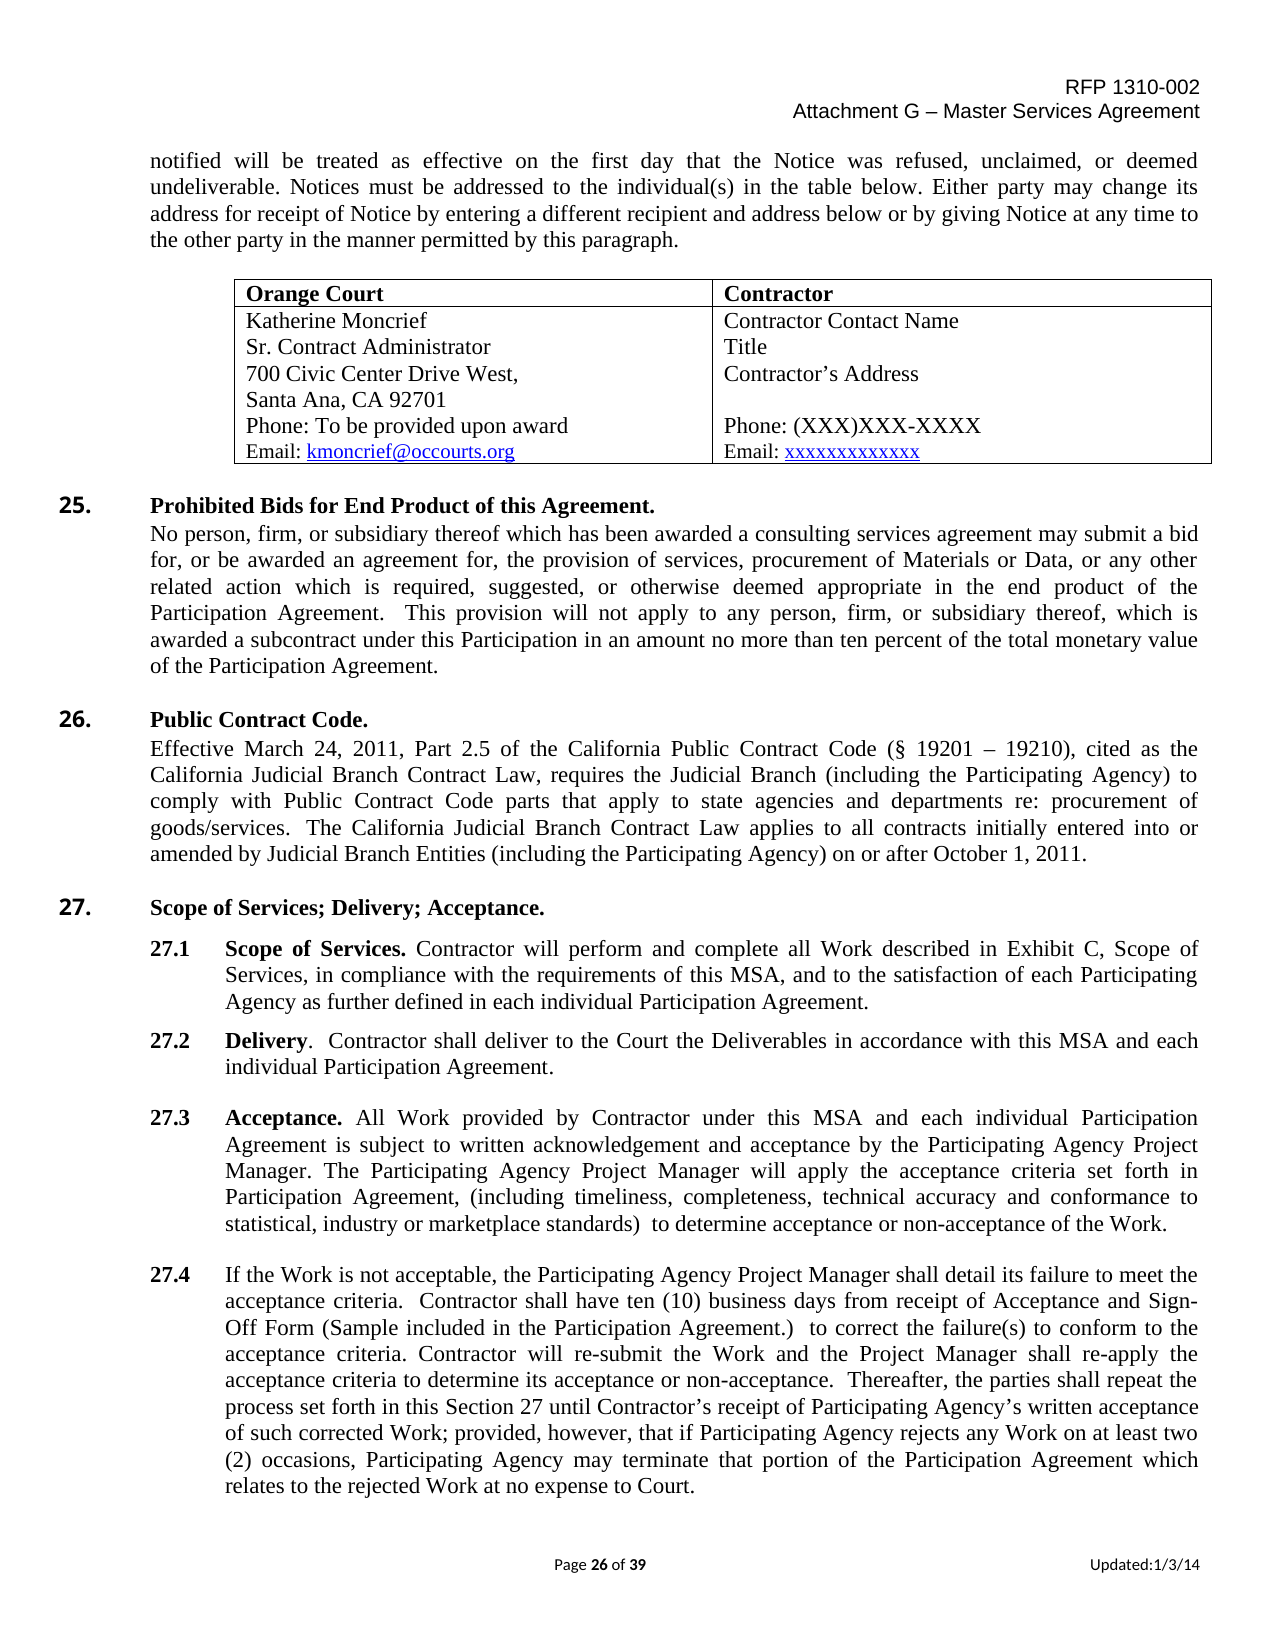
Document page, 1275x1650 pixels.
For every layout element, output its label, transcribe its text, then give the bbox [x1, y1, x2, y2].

subtitle Delivery. Contractor shall deliver to the Court the Deliverables in accordance with this MSA and each individual Participation Agreement. [150, 1027, 1200, 1079]
subtitle Prohibited Bids for End Product of this Agreement. [75, 489, 1200, 520]
text No person, firm, or subsidiary thereof which has been awarded a consulting services agreement may submit a bid for, or be awarded an agreement for, the provision of services, procurement of Materials or Data, or any other related action which is required, suggested, or otherwise deemed appropriate in the end product of the Participation Agreement. This provision will not apply to any person, firm, or subsidiary thereof, which is awarded a subcontract under this Participation in an amount no more than ten percent of the total monetary value of the Participation Agreement. [150, 520, 1200, 678]
table_cell Email: xxxxxxxxxxxxx [713, 439, 1211, 463]
subtitle Scope of Services. Contractor will perform and complete all Work described in Exhibit C, Scope of Services, in compliance with the requirements of this MSA, and to the satisfaction of each Participating Agency as further defined in each individual Participation Agreement. [150, 935, 1200, 1014]
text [150, 147, 1200, 252]
table_header Contractor [713, 280, 1211, 306]
table_cell Title [713, 334, 1211, 360]
table_cell Katherine Moncrief [235, 307, 712, 333]
subtitle Scope of Services; Delivery; Acceptance. [75, 891, 1200, 923]
table_cell Email: kmoncrief@occourts.org [235, 439, 712, 463]
table_cell Phone: (XXX)XXX-XXXX [713, 413, 1211, 439]
subtitle If the Work is not acceptable, the Participating Agency Project Manager shall detail its failure to meet the acceptance criteria. Contractor shall have ten (10) business days from receipt of Acceptance and Sign-Off Form (Sample included in the Participation Agreement.) to correct the failure(s) to conform to the acceptance criteria. Contractor will re-submit the Work and the Project Manager shall re-apply the acceptance criteria to determine its acceptance or non-acceptance. Thereafter, the parties shall repeat the process set forth in this Section 27 until Contractor’s receipt of Participating Agency’s written acceptance of such corrected Work; provided, however, that if Participating Agency rejects any Work on at least two (2) occasions, Participating Agency may terminate that portion of the Participation Agreement which relates to the rejected Work at no expense to Court. [150, 1261, 1200, 1498]
text Effective March 24, 2011, Part 2.5 of the California Public Contract Code (§ 19201 – 19210), cited as the California Judicial Branch Contract Law, requires the Judicial Branch (including the Participating Agency) to comply with Public Contract Code parts that apply to state agencies and departments re: procurement of goods/services. The California Judicial Branch Contract Law applies to all contracts initially entered into or amended by Judicial Branch Entities (including the Participating Agency) on or after October 1, 2011. [150, 734, 1200, 866]
table_cell Phone: To be provided upon award [235, 413, 712, 439]
table_cell Sr. Contract Administrator [235, 334, 712, 360]
table_cell Contractor Contact Name [713, 307, 1211, 333]
table_cell 700 Civic Center Drive West, Santa Ana, CA 92701 [235, 360, 712, 412]
table_cell Contractor’s Address [713, 360, 1211, 412]
subtitle Acceptance. All Work provided by Contractor under this MSA and each individual Participation Agreement is subject to written acknowledgement and acceptance by the Participating Agency Project Manager. The Participating Agency Project Manager will apply the acceptance criteria set forth in Participation Agreement, (including timeliness, completeness, technical accuracy and conformance to statistical, industry or marketplace standards) to determine acceptance or non-acceptance of the Work. [150, 1104, 1200, 1236]
subtitle Public Contract Code. [75, 703, 1200, 734]
table_header Orange Court [235, 280, 712, 306]
